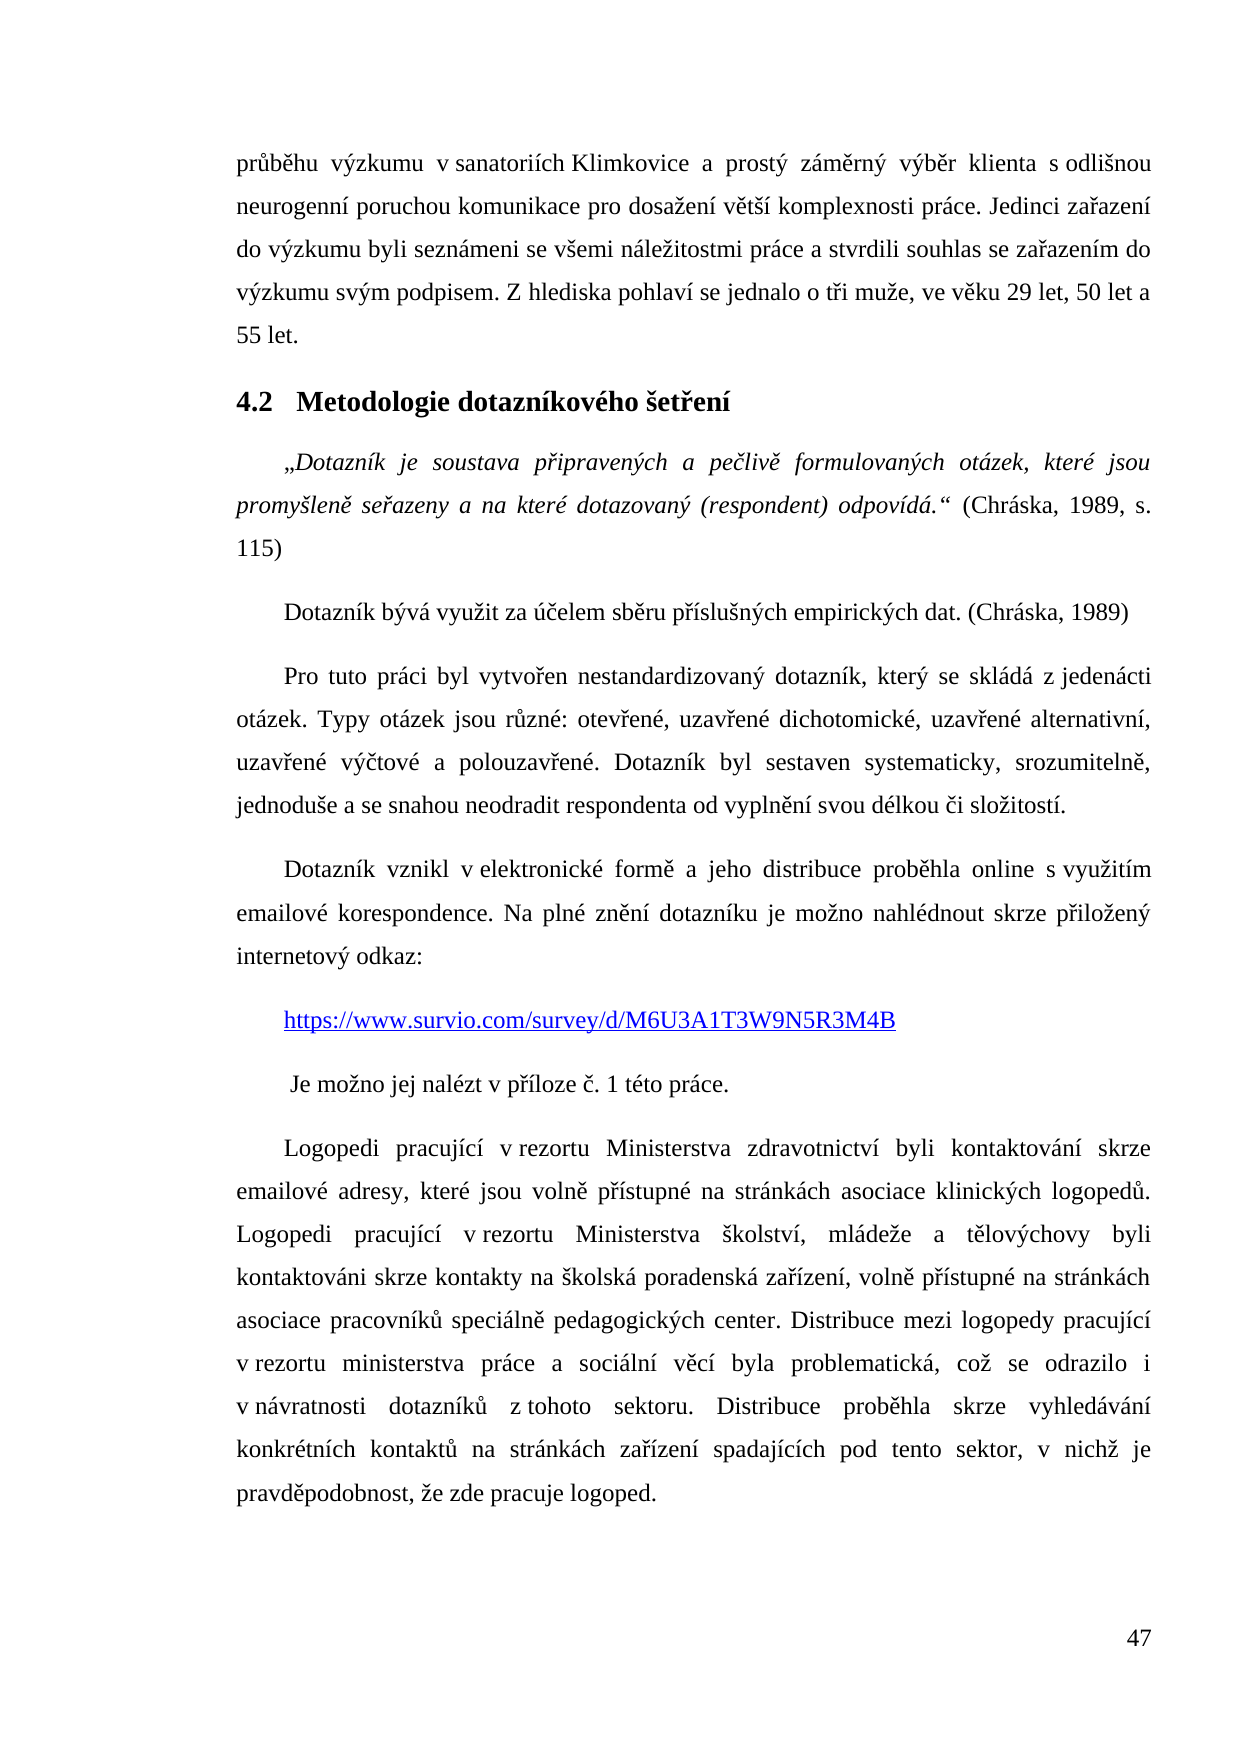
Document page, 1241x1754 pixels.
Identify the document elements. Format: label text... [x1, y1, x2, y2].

text https://www.survio.com/survey/d/M6U3A1T3W9N5R3M4B [236, 1005, 1152, 1033]
text Je možno jej nalézt v příloze č. 1 této práce. [236, 1069, 1152, 1097]
text „Dotazník je soustava připravených a pečlivě formulovaných otázek, které jsou promyšleně seřazeny a na které dotazovaný (respondent) odpovídá.“ (Chráska, 1989, s. 115) [236, 447, 1152, 562]
text Logopedi pracující v rezortu Ministerstva zdravotnictví byli kontaktování skrze emailové adresy, které jsou volně přístupné na stránkách asociace klinických logopedů. Logopedi pracující v rezortu Ministerstva školství, mládeže a tělovýchovy byli kontaktováni skrze kontakty na školská poradenská zařízení, volně přístupné na stránkách asociace pracovníků speciálně pedagogických center. Distribuce mezi logopedy pracující v rezortu ministerstva práce a sociální věcí byla problematická, což se odrazilo i v návratnosti dotazníků z tohoto sektoru. Distribuce proběhla skrze vyhledávání konkrétních kontaktů na stránkách zařízení spadajících pod tento sektor, v nichž je pravděpodobnost, že zde pracuje logoped. [236, 1133, 1152, 1506]
subtitle Metodologie dotazníkového šetření [236, 384, 1152, 418]
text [236, 148, 1152, 349]
text Pro tuto práci byl vytvořen nestandardizovaný dotazník, který se skládá z jedenácti otázek. Typy otázek jsou různé: otevřené, uzavřené dichotomické, uzavřené alternativní, uzavřené výčtové a polouzavřené. Dotazník byl sestaven systematicky, srozumitelně, jednoduše a se snahou neodradit respondenta od vyplnění svou délkou či složitostí. [236, 661, 1152, 819]
text Dotazník bývá využit za účelem sběru příslušných empirických dat. (Chráska, 1989) [236, 597, 1152, 626]
text Dotazník vznikl v elektronické formě a jeho distribuce proběhla online s využitím emailové korespondence. Na plné znění dotazníku je možno nahlédnout skrze přiložený internetový odkaz: [236, 854, 1152, 969]
